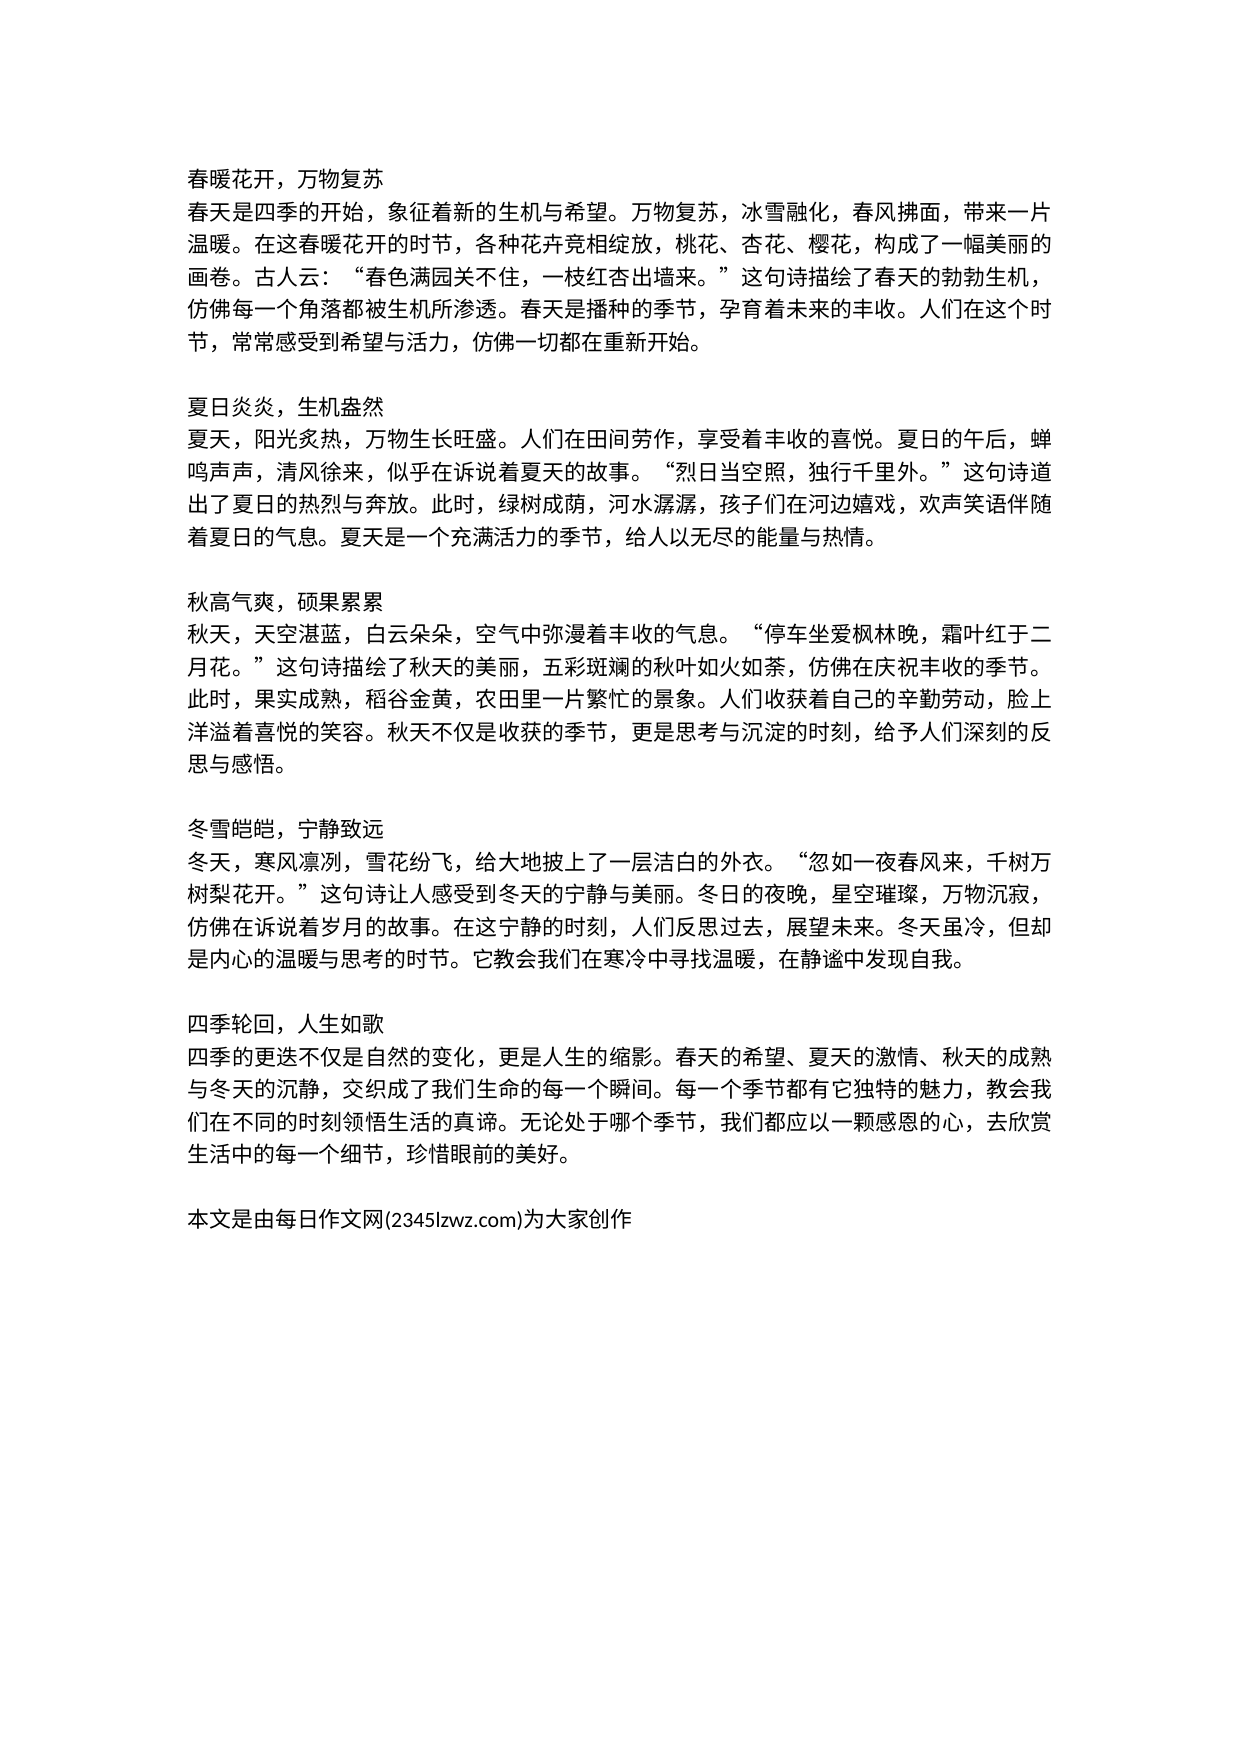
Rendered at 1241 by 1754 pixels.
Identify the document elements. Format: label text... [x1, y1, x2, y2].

text 秋天，天空湛蓝，白云朵朵，空气中弥漫着丰收的气息。“停车坐爱枫林晚，霜叶红于二月花。”这句诗描绘了秋天的美丽，五彩斑斓的秋叶如火如荼，仿佛在庆祝丰收的季节。此时，果实成熟，稻谷金黄，农田里一片繁忙的景象。人们收获着自己的辛勤劳动，脸上洋溢着喜悦的笑容。秋天不仅是收获的季节，更是思考与沉淀的时刻，给予人们深刻的反思与感悟。 [187, 617, 1053, 779]
text 冬天，寒风凛冽，雪花纷飞，给大地披上了一层洁白的外衣。“忽如一夜春风来，千树万树梨花开。”这句诗让人感受到冬天的宁静与美丽。冬日的夜晚，星空璀璨，万物沉寂，仿佛在诉说着岁月的故事。在这宁静的时刻，人们反思过去，展望未来。冬天虽冷，但却是内心的温暖与思考的时节。它教会我们在寒冷中寻找温暖，在静谧中发现自我。 [187, 844, 1053, 974]
text 夏日炎炎，生机盎然 [187, 389, 1053, 422]
text 春天是四季的开始，象征着新的生机与希望。万物复苏，冰雪融化，春风拂面，带来一片温暖。在这春暖花开的时节，各种花卉竞相绽放，桃花、杏花、樱花，构成了一幅美丽的画卷。古人云：“春色满园关不住，一枝红杏出墙来。”这句诗描绘了春天的勃勃生机，仿佛每一个角落都被生机所渗透。春天是播种的季节，孕育着未来的丰收。人们在这个时节，常常感受到希望与活力，仿佛一切都在重新开始。 [187, 194, 1053, 357]
text 春暖花开，万物复苏 [187, 162, 1053, 194]
text 四季的更迭不仅是自然的变化，更是人生的缩影。春天的希望、夏天的激情、秋天的成熟与冬天的沉静，交织成了我们生命的每一个瞬间。每一个季节都有它独特的魅力，教会我们在不同的时刻领悟生活的真谛。无论处于哪个季节，我们都应以一颗感恩的心，去欣赏生活中的每一个细节，珍惜眼前的美好。 [187, 1039, 1053, 1169]
text 秋高气爽，硕果累累 [187, 584, 1053, 617]
text 夏天，阳光炙热，万物生长旺盛。人们在田间劳作，享受着丰收的喜悦。夏日的午后，蝉鸣声声，清风徐来，似乎在诉说着夏天的故事。“烈日当空照，独行千里外。”这句诗道出了夏日的热烈与奔放。此时，绿树成荫，河水潺潺，孩子们在河边嬉戏，欢声笑语伴随着夏日的气息。夏天是一个充满活力的季节，给人以无尽的能量与热情。 [187, 422, 1053, 552]
text 四季轮回，人生如歌 [187, 1007, 1053, 1039]
text 本文是由每日作文网(2345lzwz.com)为大家创作 [187, 1202, 1053, 1234]
text 冬雪皑皑，宁静致远 [187, 812, 1053, 844]
